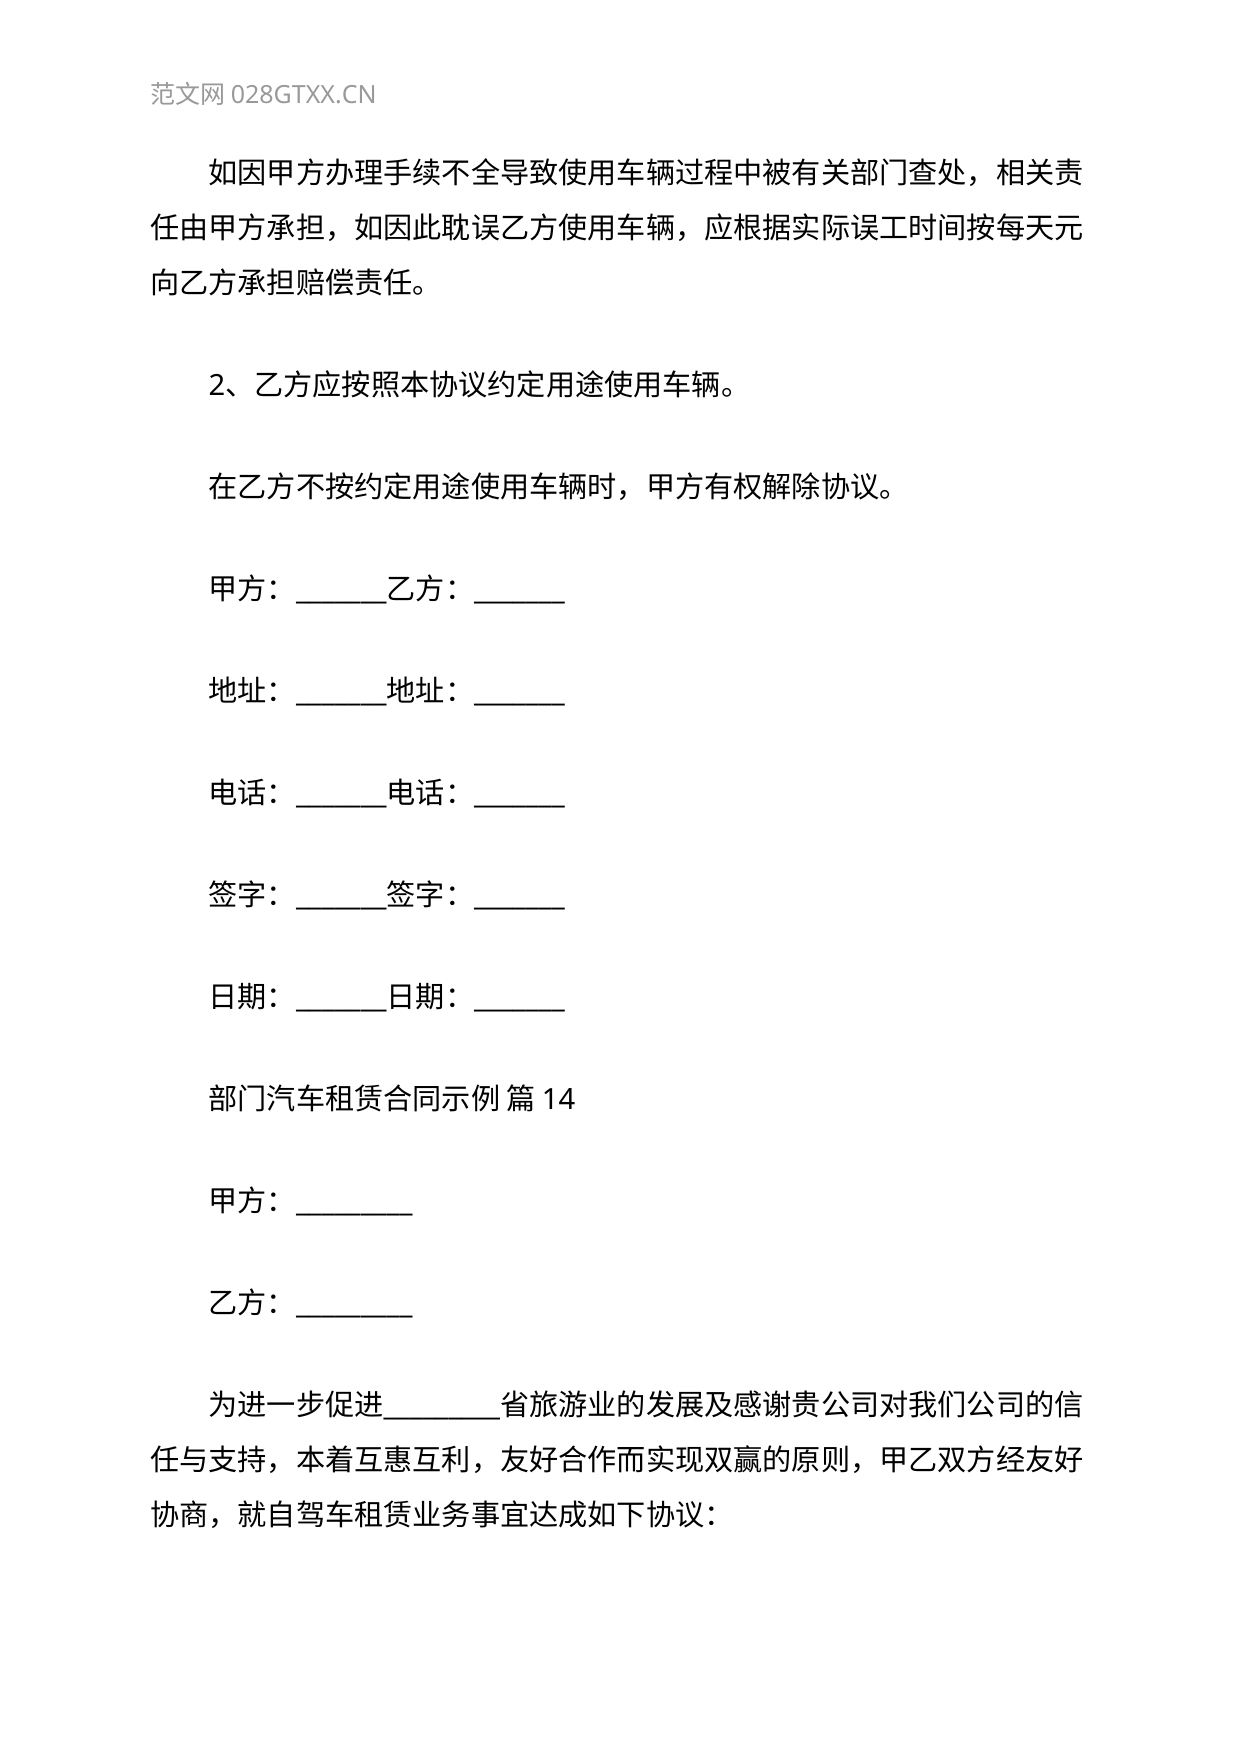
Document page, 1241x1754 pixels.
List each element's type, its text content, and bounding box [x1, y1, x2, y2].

text 电话：_______电话：_______ [150, 769, 1090, 812]
text 甲方：_________ [150, 1177, 1090, 1219]
text 乙方：_________ [150, 1279, 1090, 1322]
text 甲方：_______乙方：_______ [150, 565, 1090, 608]
text 日期：_______日期：_______ [150, 973, 1090, 1016]
text 签字：_______签字：_______ [150, 871, 1090, 914]
text 如因甲方办理手续不全导致使用车辆过程中被有关部门查处，相关责任由甲方承担，如因此耽误乙方使用车辆，应根据实际误工时间按每天元向乙方承担赔偿责任。 [150, 150, 1090, 302]
text 部门汽车租赁合同示例 篇14 [150, 1075, 1090, 1118]
text 为进一步促进_________省旅游业的发展及感谢贵公司对我们公司的信任与支持，本着互惠互利，友好合作而实现双赢的原则，甲乙双方经友好协商，就自驾车租赁业务事宜达成如下协议： [150, 1381, 1090, 1533]
text 地址：_______地址：_______ [150, 667, 1090, 710]
text 在乙方不按约定用途使用车辆时，甲方有权解除协议。 [150, 463, 1090, 506]
text 2、乙方应按照本协议约定用途使用车辆。 [150, 362, 1090, 404]
